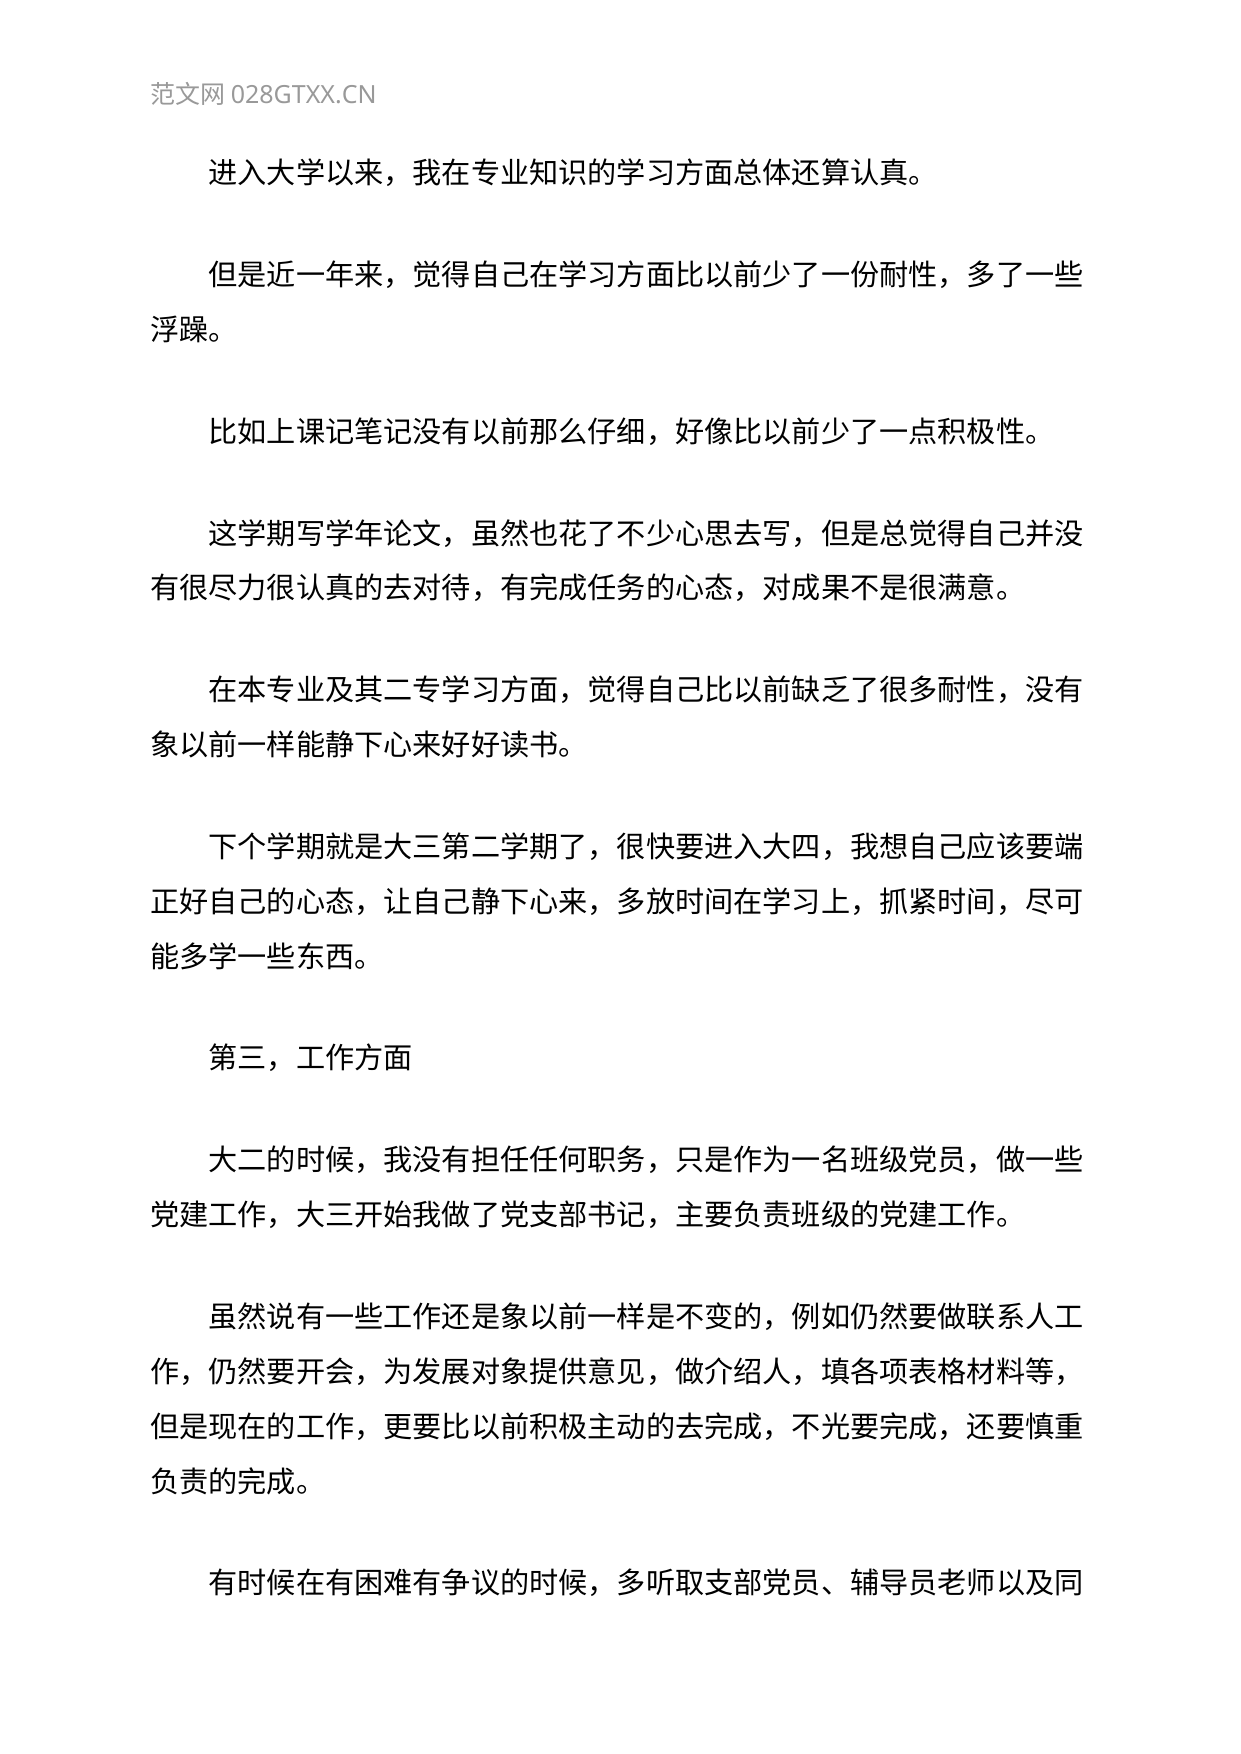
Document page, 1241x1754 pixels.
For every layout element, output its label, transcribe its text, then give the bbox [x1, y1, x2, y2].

text 大二的时候，我没有担任任何职务，只是作为一名班级党员，做一些党建工作，大三开始我做了党支部书记，主要负责班级的党建工作。 [150, 1137, 1090, 1234]
text 进入大学以来，我在专业知识的学习方面总体还算认真。 [150, 150, 1090, 192]
text 在本专业及其二专学习方面，觉得自己比以前缺乏了很多耐性，没有象以前一样能静下心来好好读书。 [150, 667, 1090, 764]
text 但是近一年来，觉得自己在学习方面比以前少了一份耐性，多了一些浮躁。 [150, 252, 1090, 349]
text 虽然说有一些工作还是象以前一样是不变的，例如仍然要做联系人工作，仍然要开会，为发展对象提供意见，做介绍人，填各项表格材料等，但是现在的工作，更要比以前积极主动的去完成，不光要完成，还要慎重负责的完成。 [150, 1293, 1090, 1501]
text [150, 1560, 1090, 1602]
text 下个学期就是大三第二学期了，很快要进入大四，我想自己应该要端正好自己的心态，让自己静下心来，多放时间在学习上，抓紧时间，尽可能多学一些东西。 [150, 823, 1090, 976]
text 比如上课记笔记没有以前那么仔细，好像比以前少了一点积极性。 [150, 408, 1090, 451]
text 这学期写学年论文，虽然也花了不少心思去写，但是总觉得自己并没有很尽力很认真的去对待，有完成任务的心态，对成果不是很满意。 [150, 510, 1090, 607]
text 第三，工作方面 [150, 1035, 1090, 1077]
